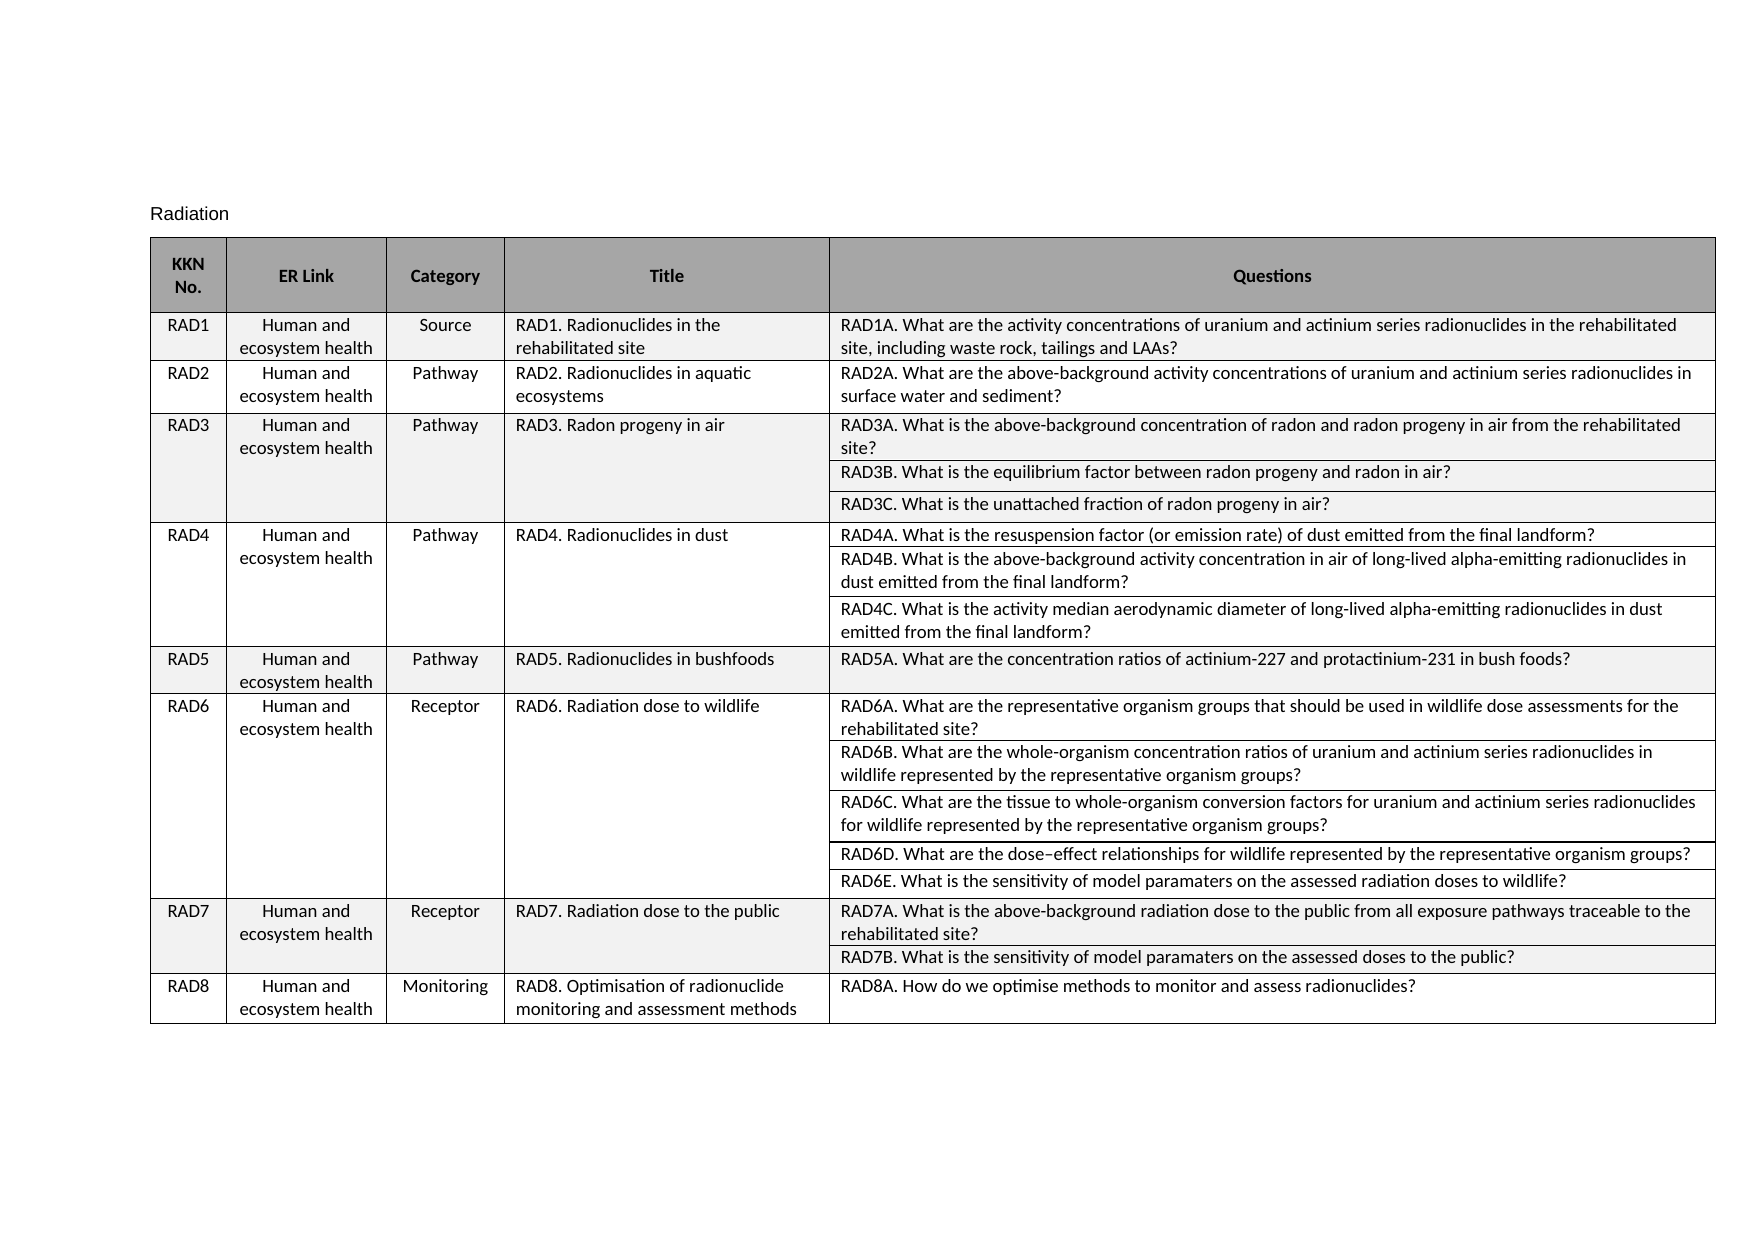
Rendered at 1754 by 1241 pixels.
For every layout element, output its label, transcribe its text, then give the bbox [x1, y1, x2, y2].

table_cell RAD5 [151, 647, 226, 693]
table_header Questions [830, 238, 1715, 312]
table_cell RAD8 [151, 974, 226, 1023]
table_cell RAD3 [151, 414, 226, 522]
table_cell RAD6E. What is the sensitivity of model paramaters on the assessed radiation doses to wildlife? [830, 870, 1715, 898]
table_cell RAD3C. What is the unattached fraction of radon progeny in air? [830, 492, 1715, 522]
table_cell RAD6B. What are the whole-organism concentration ratios of uranium and actinium series radionuclides in wildlife represented by the representative organism groups? [830, 741, 1715, 790]
table_cell RAD8A. How do we optimise methods to monitor and assess radionuclides? [830, 974, 1715, 1023]
table_cell RAD7. Radiation dose to the public [505, 899, 829, 973]
table_cell Receptor [387, 899, 504, 973]
table_cell Monitoring [387, 974, 504, 1023]
table_cell RAD3A. What is the above-background concentration of radon and radon progeny in air from the rehabilitated site? [830, 414, 1715, 459]
table_cell RAD4A. What is the resuspension factor (or emission rate) of dust emitted from the final landform? [830, 523, 1715, 546]
table_cell RAD1A. What are the activity concentrations of uranium and actinium series radionuclides in the rehabilitated site, including waste rock, tailings and LAAs? [830, 313, 1715, 360]
table_cell Human and ecosystem health [227, 523, 386, 646]
table_cell Pathway [387, 361, 504, 413]
table_cell Receptor [387, 694, 504, 898]
table_header Category [387, 238, 504, 312]
table_cell RAD7 [151, 899, 226, 973]
table_cell RAD4C. What is the activity median aerodynamic diameter of long-lived alpha-emitting radionuclides in dust emitted from the final landform? [830, 597, 1715, 646]
table_cell RAD1. Radionuclides in the rehabilitated site [505, 313, 829, 360]
table_cell Human and ecosystem health [227, 694, 386, 898]
table_cell RAD3. Radon progeny in air [505, 414, 829, 522]
table_cell RAD8. Optimisation of radionuclide monitoring and assessment methods [505, 974, 829, 1023]
table_cell RAD6C. What are the tissue to whole-organism conversion factors for uranium and actinium series radionuclides for wildlife represented by the representative organism groups? [830, 791, 1715, 841]
table_cell RAD1 [151, 313, 226, 360]
table_cell Human and ecosystem health [227, 974, 386, 1023]
table_cell Human and ecosystem health [227, 414, 386, 522]
table_cell RAD2 [151, 361, 226, 413]
table_cell RAD2A. What are the above-background activity concentrations of uranium and actinium series radionuclides in surface water and sediment? [830, 361, 1715, 413]
table_cell RAD2. Radionuclides in aquatic ecosystems [505, 361, 829, 413]
table_cell RAD7A. What is the above-background radiation dose to the public from all exposure pathways traceable to the rehabilitated site? [830, 899, 1715, 945]
table_cell RAD3B. What is the equilibrium factor between radon progeny and radon in air? [830, 461, 1715, 491]
table_cell RAD6D. What are the dose–effect relationships for wildlife represented by the representative organism groups? [830, 843, 1715, 869]
table_cell RAD4 [151, 523, 226, 646]
table_header ER Link [227, 238, 386, 312]
table_cell RAD7B. What is the sensitivity of model paramaters on the assessed doses to the public? [830, 946, 1715, 973]
table_cell Pathway [387, 414, 504, 522]
table_cell Human and ecosystem health [227, 313, 386, 360]
table_cell RAD5. Radionuclides in bushfoods [505, 647, 829, 693]
table_cell RAD4. Radionuclides in dust [505, 523, 829, 646]
table_cell RAD6A. What are the representative organism groups that should be used in wildlife dose assessments for the rehabilitated site? [830, 694, 1715, 740]
table_cell RAD5A. What are the concentration ratios of actinium-227 and protactinium-231 in bush foods? [830, 647, 1715, 693]
table_cell Human and ecosystem health [227, 647, 386, 693]
table_cell Human and ecosystem health [227, 899, 386, 973]
table_header KKN No. [151, 238, 226, 312]
table_cell Pathway [387, 647, 504, 693]
table_cell Pathway [387, 523, 504, 646]
text Radiation [150, 200, 1604, 225]
table_cell RAD4B. What is the above-background activity concentration in air of long-lived alpha-emitting radionuclides in dust emitted from the final landform? [830, 547, 1715, 596]
table_cell Human and ecosystem health [227, 361, 386, 413]
table_cell RAD6. Radiation dose to wildlife [505, 694, 829, 898]
table_cell Source [387, 313, 504, 360]
table_cell RAD6 [151, 694, 226, 898]
table_header Title [505, 238, 829, 312]
